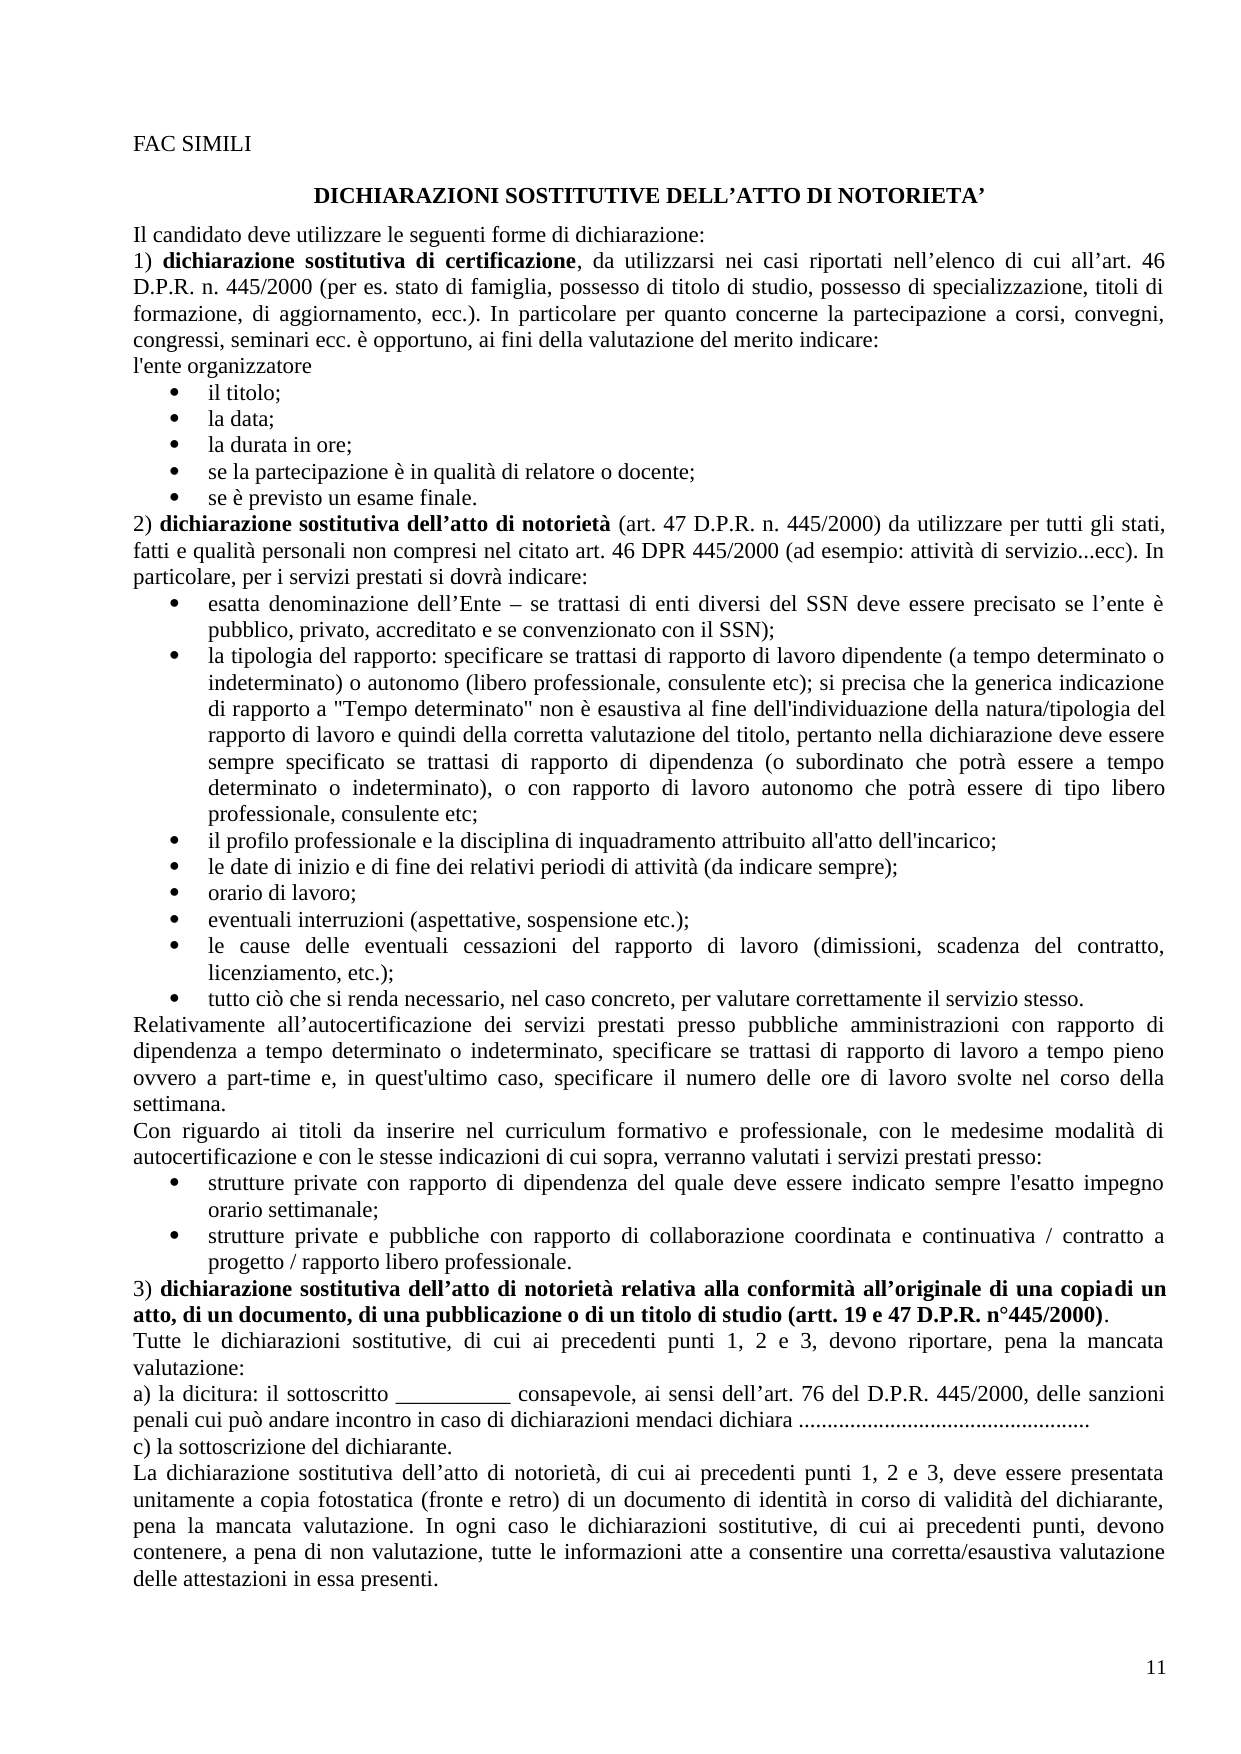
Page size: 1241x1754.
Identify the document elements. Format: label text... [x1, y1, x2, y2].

list strutture private con rapporto di dipendenza del quale deve essere indicato sempre l'esatto impegno orario settimanale; [170, 1169, 1166, 1222]
text 1) dichiarazione sostitutiva di certificazione, da utilizzarsi nei casi riportati nell’elenco di cui all’art. 46 D.P.R. n. 445/2000 (per es. stato di famiglia, possesso di titolo di studio, possesso di specializzazione, titoli di formazione, di aggiornamento, ecc.). In particolare per quanto concerne la partecipazione a corsi, convegni, congressi, seminari ecc. è opportuno, ai fini della valutazione del merito indicare: [133, 247, 1166, 352]
list esatta denominazione dell’Ente – se trattasi di enti diversi del SSN deve essere precisato se l’ente è pubblico, privato, accreditato e se convenzionato con il SSN); [170, 589, 1166, 642]
list la durata in ore; [170, 431, 1166, 458]
text DICHIARAZIONI SOSTITUTIVE DELL’ATTO DI NOTORIETA’ [133, 182, 1166, 209]
text Tutte le dichiarazioni sostitutive, di cui ai precedenti punti 1, 2 e 3, devono riportare, pena la mancata valutazione: [133, 1327, 1166, 1380]
list tutto ciò che si renda necessario, nel caso concreto, per valutare correttamente il servizio stesso. [170, 985, 1166, 1011]
text FAC SIMILI [133, 130, 1166, 156]
list le date di inizio e di fine dei relativi periodi di attività (da indicare sempre); [170, 853, 1166, 879]
text Relativamente all’autocertificazione dei servizi prestati presso pubbliche amministrazioni con rapporto di dipendenza a tempo determinato o indeterminato, specificare se trattasi di rapporto di lavoro a tempo pieno ovvero a part-time e, in quest'ultimo caso, specificare il numero delle ore di lavoro svolte nel corso della settimana. [133, 1011, 1166, 1117]
text a) la dicitura: il sottoscritto __________ consapevole, ai sensi dell’art. 76 del D.P.R. 445/2000, delle sanzioni penali cui può andare incontro in caso di dichiarazioni mendaci dichiara ................................................... [133, 1380, 1166, 1433]
list eventuali interruzioni (aspettative, sospensione etc.); [170, 906, 1166, 932]
text Il candidato deve utilizzare le seguenti forme di dichiarazione: [133, 221, 1166, 247]
list strutture private e pubbliche con rapporto di collaborazione coordinata e continuativa / contratto a progetto / rapporto libero professionale. [170, 1222, 1166, 1275]
list le cause delle eventuali cessazioni del rapporto di lavoro (dimissioni, scadenza del contratto, licenziamento, etc.); [170, 932, 1166, 985]
list se è previsto un esame finale. [170, 484, 1166, 511]
list il titolo; [170, 379, 1166, 405]
text c) la sottoscrizione del dichiarante. [133, 1433, 1166, 1459]
list se la partecipazione è in qualità di relatore o docente; [170, 458, 1166, 484]
text 3) dichiarazione sostitutiva dell’atto di notorietà relativa alla conformità all’originale di una copiadi un atto, di un documento, di una pubblicazione o di un titolo di studio (artt. 19 e 47 D.P.R. n°445/2000). [133, 1275, 1166, 1327]
list la data; [170, 405, 1166, 431]
list orario di lavoro; [170, 879, 1166, 906]
text Con riguardo ai titoli da inserire nel curriculum formativo e professionale, con le medesime modalità di autocertificazione e con le stesse indicazioni di cui sopra, verranno valutati i servizi prestati presso: [133, 1117, 1166, 1169]
text La dichiarazione sostitutiva dell’atto di notorietà, di cui ai precedenti punti 1, 2 e 3, deve essere presentata unitamente a copia fotostatica (fronte e retro) di un documento di identità in corso di validità del dichiarante, pena la mancata valutazione. In ogni caso le dichiarazioni sostitutive, di cui ai precedenti punti, devono contenere, a pena di non valutazione, tutte le informazioni atte a consentire una corretta/esaustiva valutazione delle attestazioni in essa presenti. [133, 1459, 1166, 1591]
list il profilo professionale e la disciplina di inquadramento attribuito all'atto dell'incarico; [170, 827, 1166, 853]
text l'ente organizzatore [133, 352, 1166, 379]
text 2) dichiarazione sostitutiva dell’atto di notorietà (art. 47 D.P.R. n. 445/2000) da utilizzare per tutti gli stati, fatti e qualità personali non compresi nel citato art. 46 DPR 445/2000 (ad esempio: attività di servizio...ecc). In particolare, per i servizi prestati si dovrà indicare: [133, 511, 1166, 589]
list la tipologia del rapporto: specificare se trattasi di rapporto di lavoro dipendente (a tempo determinato o indeterminato) o autonomo (libero professionale, consulente etc); si precisa che la generica indicazione di rapporto a "Tempo determinato" non è esaustiva al fine dell'individuazione della natura/tipologia del rapporto di lavoro e quindi della corretta valutazione del titolo, pertanto nella dichiarazione deve essere sempre specificato se trattasi di rapporto di dipendenza (o subordinato che potrà essere a tempo determinato o indeterminato), o con rapporto di lavoro autonomo che potrà essere di tipo libero professionale, consulente etc; [170, 642, 1166, 827]
